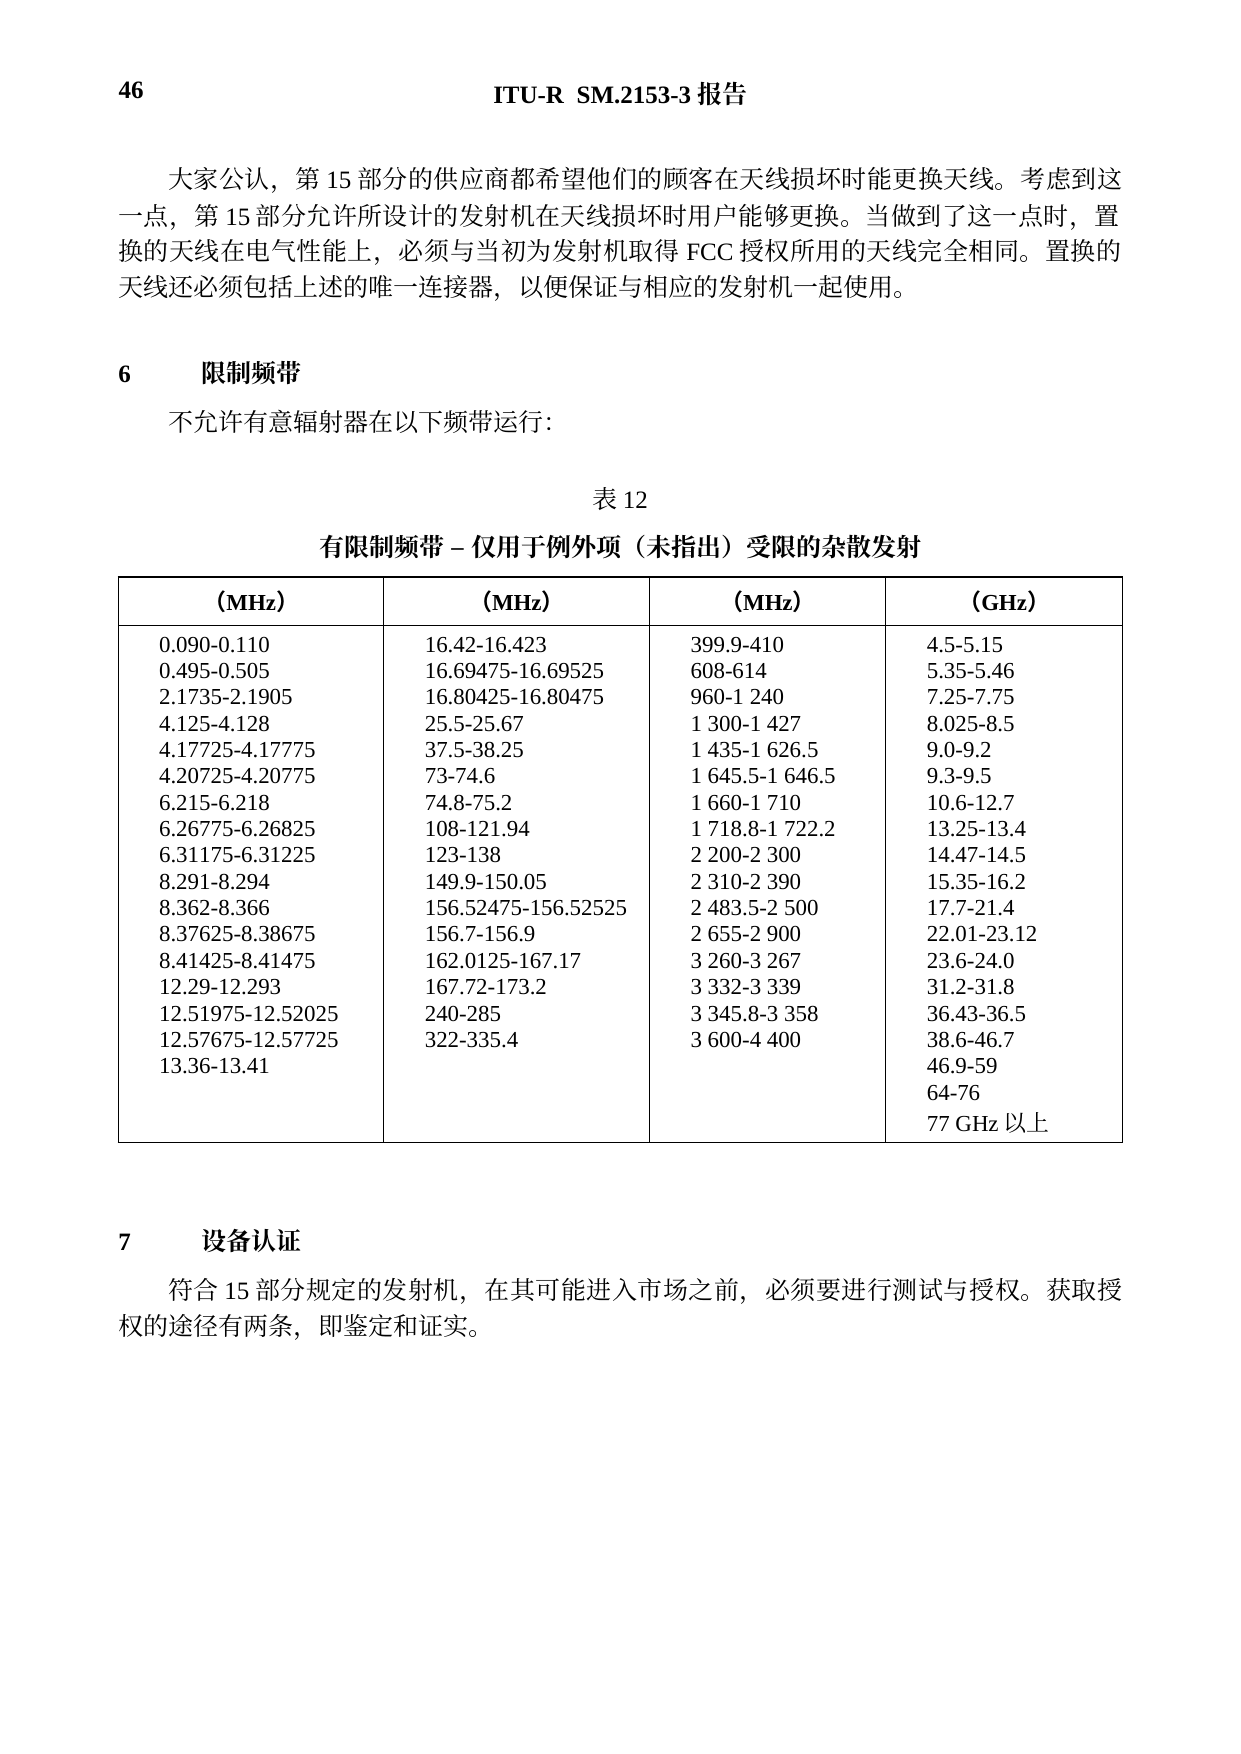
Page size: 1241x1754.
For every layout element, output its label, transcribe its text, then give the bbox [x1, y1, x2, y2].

table_cell 0.090-0.110 0.495-0.505 2.1735-2.1905 4.125-4.128 4.17725-4.17775 4.20725-4.20775 6.215-6.218 6.26775-6.26825 6.31175-6.31225 8.291-8.294 8.362-8.366 8.37625-8.38675 8.41425-8.41475 12.29-12.293 12.51975-12.52025 12.57675-12.57725 13.36-13.41 [119, 626, 383, 1142]
text 大家公认，第15部分的供应商都希望他们的顾客在天线损坏时能更换天线。考虑到这一点，第15部分允许所设计的发射机在天线损坏时用户能够更换。当做到了这一点时，置换的天线在电气性能上，必须与当初为发射机取得FCC授权所用的天线完全相同。置换的天线还必须包括上述的唯一连接器，以便保证与相应的发射机一起使用。 [118, 160, 1122, 304]
text 符合15部分规定的发射机，在其可能进入市场之前，必须要进行测试与授权。获取授权的途径有两条，即鉴定和证实。 [118, 1270, 1122, 1342]
table_cell 16.42-16.423 16.69475-16.69525 16.80425-16.80475 25.5-25.67 37.5-38.25 73-74.6 74.8-75.2 108-121.94 123-138 149.9-150.05 156.52475-156.52525 156.7-156.9 162.0125-167.17 167.72-173.2 240-285 322-335.4 [384, 626, 649, 1142]
text 表12 [118, 479, 1122, 516]
subtitle 6 限制频带 [118, 354, 1122, 390]
title 有限制频带 – 仅用于例外项（未指出）受限的杂散发射 [118, 528, 1122, 564]
table_header （MHz） [650, 578, 885, 625]
subtitle 7 设备认证 [118, 1222, 1122, 1258]
table_cell 4.5-5.15 5.35-5.46 7.25-7.75 8.025-8.5 9.0-9.2 9.3-9.5 10.6-12.7 13.25-13.4 14.47-14.5 15.35-16.2 17.7-21.4 22.01-23.12 23.6-24.0 31.2-31.8 36.43-36.5 38.6-46.7 46.9-59 64-76 77 GHz以上 [886, 626, 1122, 1142]
table_cell 399.9-410 608-614 960-1 240 1 300-1 427 1 435-1 626.5 1 645.5-1 646.5 1 660-1 710 1 718.8-1 722.2 2 200-2 300 2 310-2 390 2 483.5-2 500 2 655-2 900 3 260-3 267 3 332-3 339 3 345.8-3 358 3 600-4 400 [650, 626, 885, 1142]
text 不允许有意辐射器在以下频带运行： [118, 402, 1122, 438]
table_header （MHz） [384, 578, 649, 625]
table_header （MHz） [119, 578, 383, 625]
table_header （GHz） [886, 578, 1122, 625]
